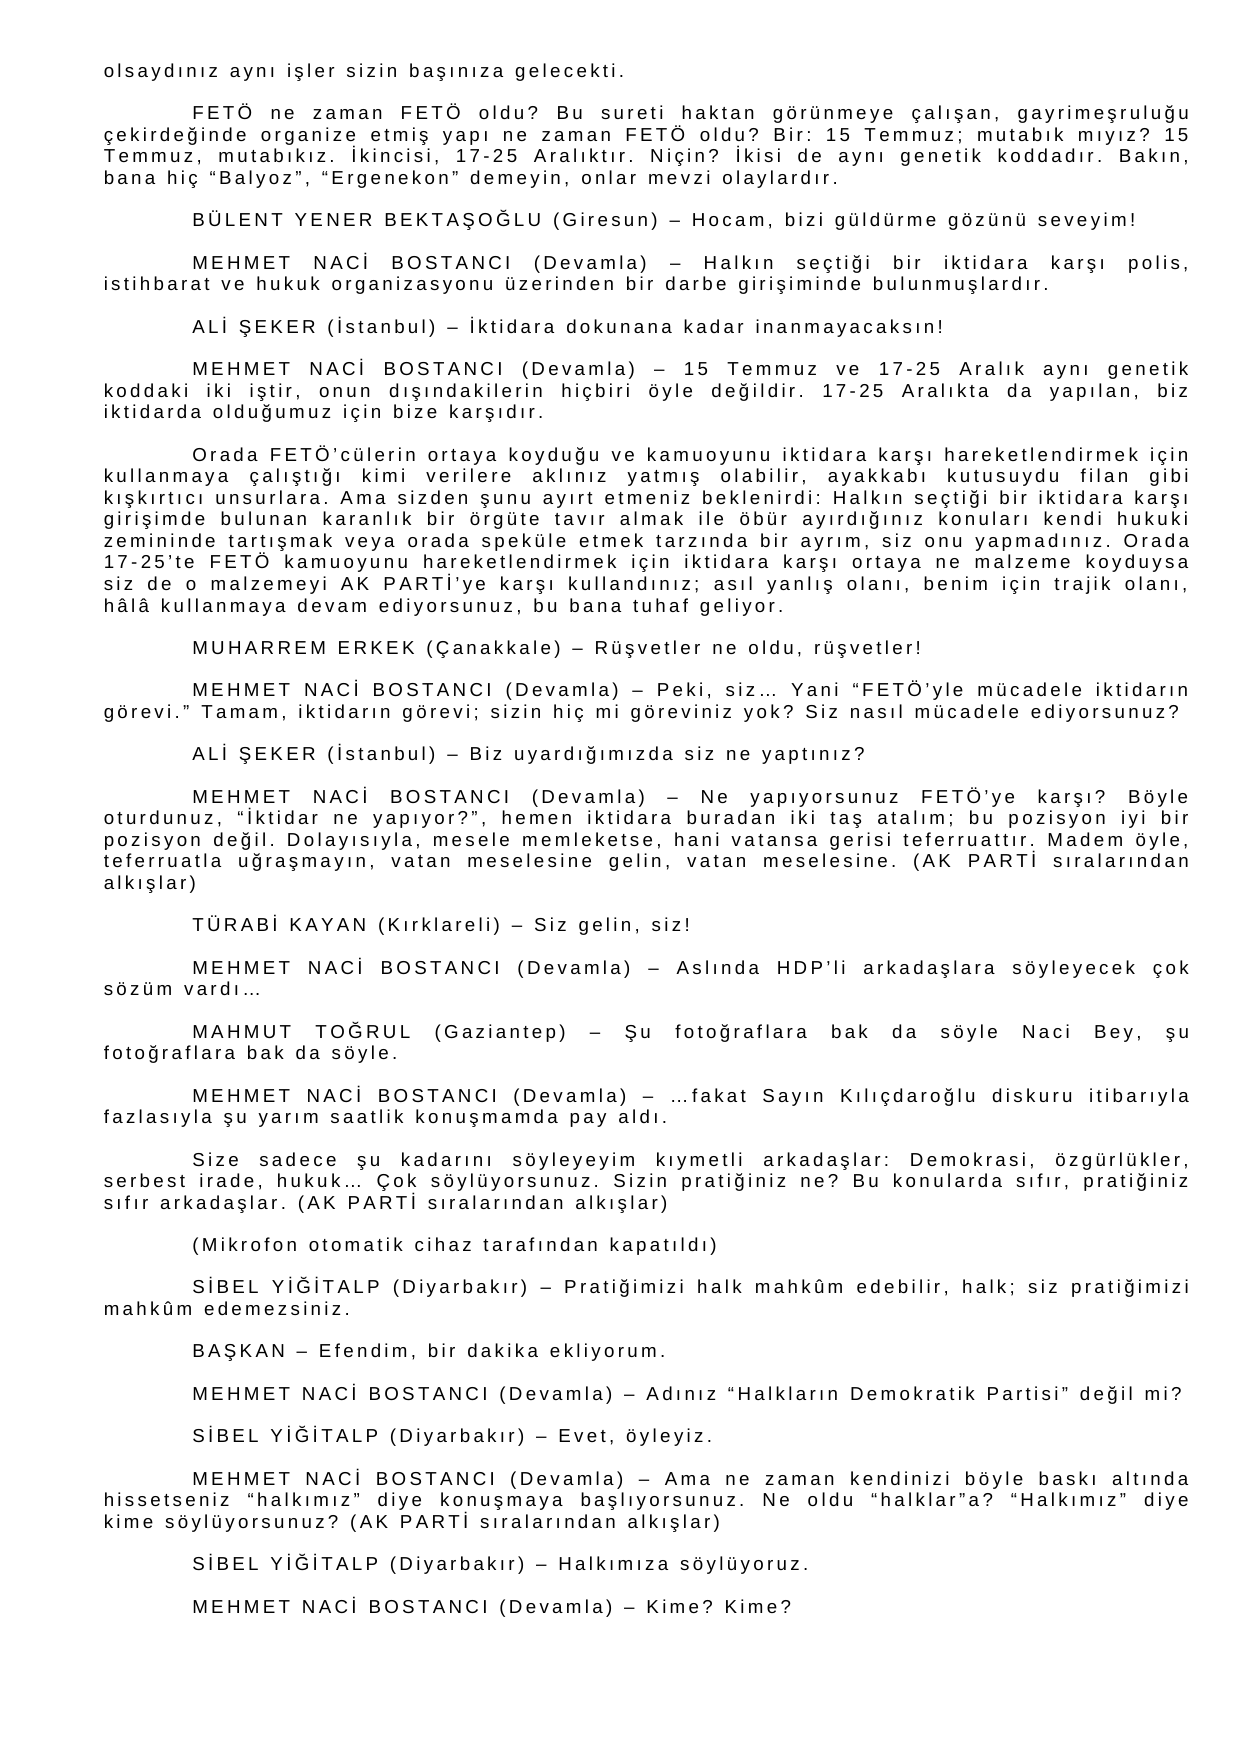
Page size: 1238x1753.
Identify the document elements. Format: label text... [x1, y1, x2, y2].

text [103, 60, 1190, 81]
text MEHMET NACİ BOSTANCI (Devamla) – Ama ne zaman kendinizi böyle baskı altında hissetseniz “halkımız” diye konuşmaya başlıyorsunuz. Ne oldu “halklar”a? “Halkımız” diye kime söylüyorsunuz? (AK PARTİ sıralarından alkışlar) [103, 1467, 1190, 1532]
text MAHMUT TOĞRUL (Gaziantep) – Şu fotoğraflara bak da söyle Naci Bey, şu fotoğraflara bak da söyle. [103, 1021, 1190, 1064]
text ALİ ŞEKER (İstanbul) – İktidara dokunana kadar inanmayacaksın! [103, 316, 1190, 337]
text BAŞKAN – Efendim, bir dakika ekliyorum. [103, 1340, 1190, 1362]
text ALİ ŞEKER (İstanbul) – Biz uyardığımızda siz ne yaptınız? [103, 743, 1190, 765]
text MEHMET NACİ BOSTANCI (Devamla) – Kime? Kime? [103, 1595, 1190, 1617]
text MEHMET NACİ BOSTANCI (Devamla) – Peki, siz… Yani “FETÖ’yle mücadele iktidarın görevi.” Tamam, iktidarın görevi; sizin hiç mi göreviniz yok? Siz nasıl mücadele ediyorsunuz? [103, 679, 1190, 722]
text MEHMET NACİ BOSTANCI (Devamla) – …fakat Sayın Kılıçdaroğlu diskuru itibarıyla fazlasıyla şu yarım saatlik konuşmamda pay aldı. [103, 1084, 1190, 1128]
text SİBEL YİĞİTALP (Diyarbakır) – Evet, öyleyiz. [103, 1425, 1190, 1447]
text MEHMET NACİ BOSTANCI (Devamla) – Adınız “Halkların Demokratik Partisi” değil mi? [103, 1383, 1190, 1404]
text FETÖ ne zaman FETÖ oldu? Bu sureti haktan görünmeye çalışan, gayrimeşruluğu çekirdeğinde organize etmiş yapı ne zaman FETÖ oldu? Bir: 15 Temmuz; mutabık mıyız? 15 Temmuz, mutabıkız. İkincisi, 17-25 Aralıktır. Niçin? İkisi de aynı genetik koddadır. Bakın, bana hiç “Balyoz”, “Ergenekon” demeyin, onlar mevzi olaylardır. [103, 102, 1190, 188]
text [103, 1553, 1190, 1574]
text Size sadece şu kadarını söyleyeyim kıymetli arkadaşlar: Demokrasi, özgürlükler, serbest irade, hukuk… Çok söylüyorsunuz. Sizin pratiğiniz ne? Bu konularda sıfır, pratiğiniz sıfır arkadaşlar. (AK PARTİ sıralarından alkışlar) [103, 1148, 1190, 1213]
text BÜLENT YENER BEKTAŞOĞLU (Giresun) – Hocam, bizi güldürme gözünü seveyim! [103, 209, 1190, 231]
text (Mikrofon otomatik cihaz tarafından kapatıldı) [103, 1234, 1190, 1256]
text SİBEL YİĞİTALP (Diyarbakır) – Pratiğimizi halk mahkûm edebilir, halk; siz pratiğimizi mahkûm edemezsiniz. [103, 1276, 1190, 1319]
text TÜRABİ KAYAN (Kırklareli) – Siz gelin, siz! [103, 914, 1190, 936]
text MEHMET NACİ BOSTANCI (Devamla) – Aslında HDP’li arkadaşlara söyleyecek çok sözüm vardı… [103, 957, 1190, 1000]
text MUHARREM ERKEK (Çanakkale) – Rüşvetler ne oldu, rüşvetler! [103, 637, 1190, 658]
text Orada FETÖ’cülerin ortaya koyduğu ve kamuoyunu iktidara karşı hareketlendirmek için kullanmaya çalıştığı kimi verilere aklınız yatmış olabilir, ayakkabı kutusuydu filan gibi kışkırtıcı unsurlara. Ama sizden şunu ayırt etmeniz beklenirdi: Halkın seçtiği bir iktidara karşı girişimde bulunan karanlık bir örgüte tavır almak ile öbür ayırdığınız konuları kendi hukuki zemininde tartışmak veya orada speküle etmek tarzında bir ayrım, siz onu yapmadınız. Orada 17-25’te FETÖ kamuoyunu hareketlendirmek için iktidara karşı ortaya ne malzeme koyduysa siz de o malzemeyi AK PARTİ’ye karşı kullandınız; asıl yanlış olanı, benim için trajik olanı, hâlâ kullanmaya devam ediyorsunuz, bu bana tuhaf geliyor. [103, 443, 1190, 616]
text MEHMET NACİ BOSTANCI (Devamla) – 15 Temmuz ve 17-25 Aralık aynı genetik koddaki iki iştir, onun dışındakilerin hiçbiri öyle değildir. 17-25 Aralıkta da yapılan, biz iktidarda olduğumuz için bize karşıdır. [103, 358, 1190, 423]
text MEHMET NACİ BOSTANCI (Devamla) – Ne yapıyorsunuz FETÖ’ye karşı? Böyle oturdunuz, “İktidar ne yapıyor?”, hemen iktidara buradan iki taş atalım; bu pozisyon iyi bir pozisyon değil. Dolayısıyla, mesele memleketse, hani vatansa gerisi teferruattır. Madem öyle, teferruatla uğraşmayın, vatan meselesine gelin, vatan meselesine. (AK PARTİ sıralarından alkışlar) [103, 786, 1190, 893]
text MEHMET NACİ BOSTANCI (Devamla) – Halkın seçtiği bir iktidara karşı polis, istihbarat ve hukuk organizasyonu üzerinden bir darbe girişiminde bulunmuşlardır. [103, 252, 1190, 295]
